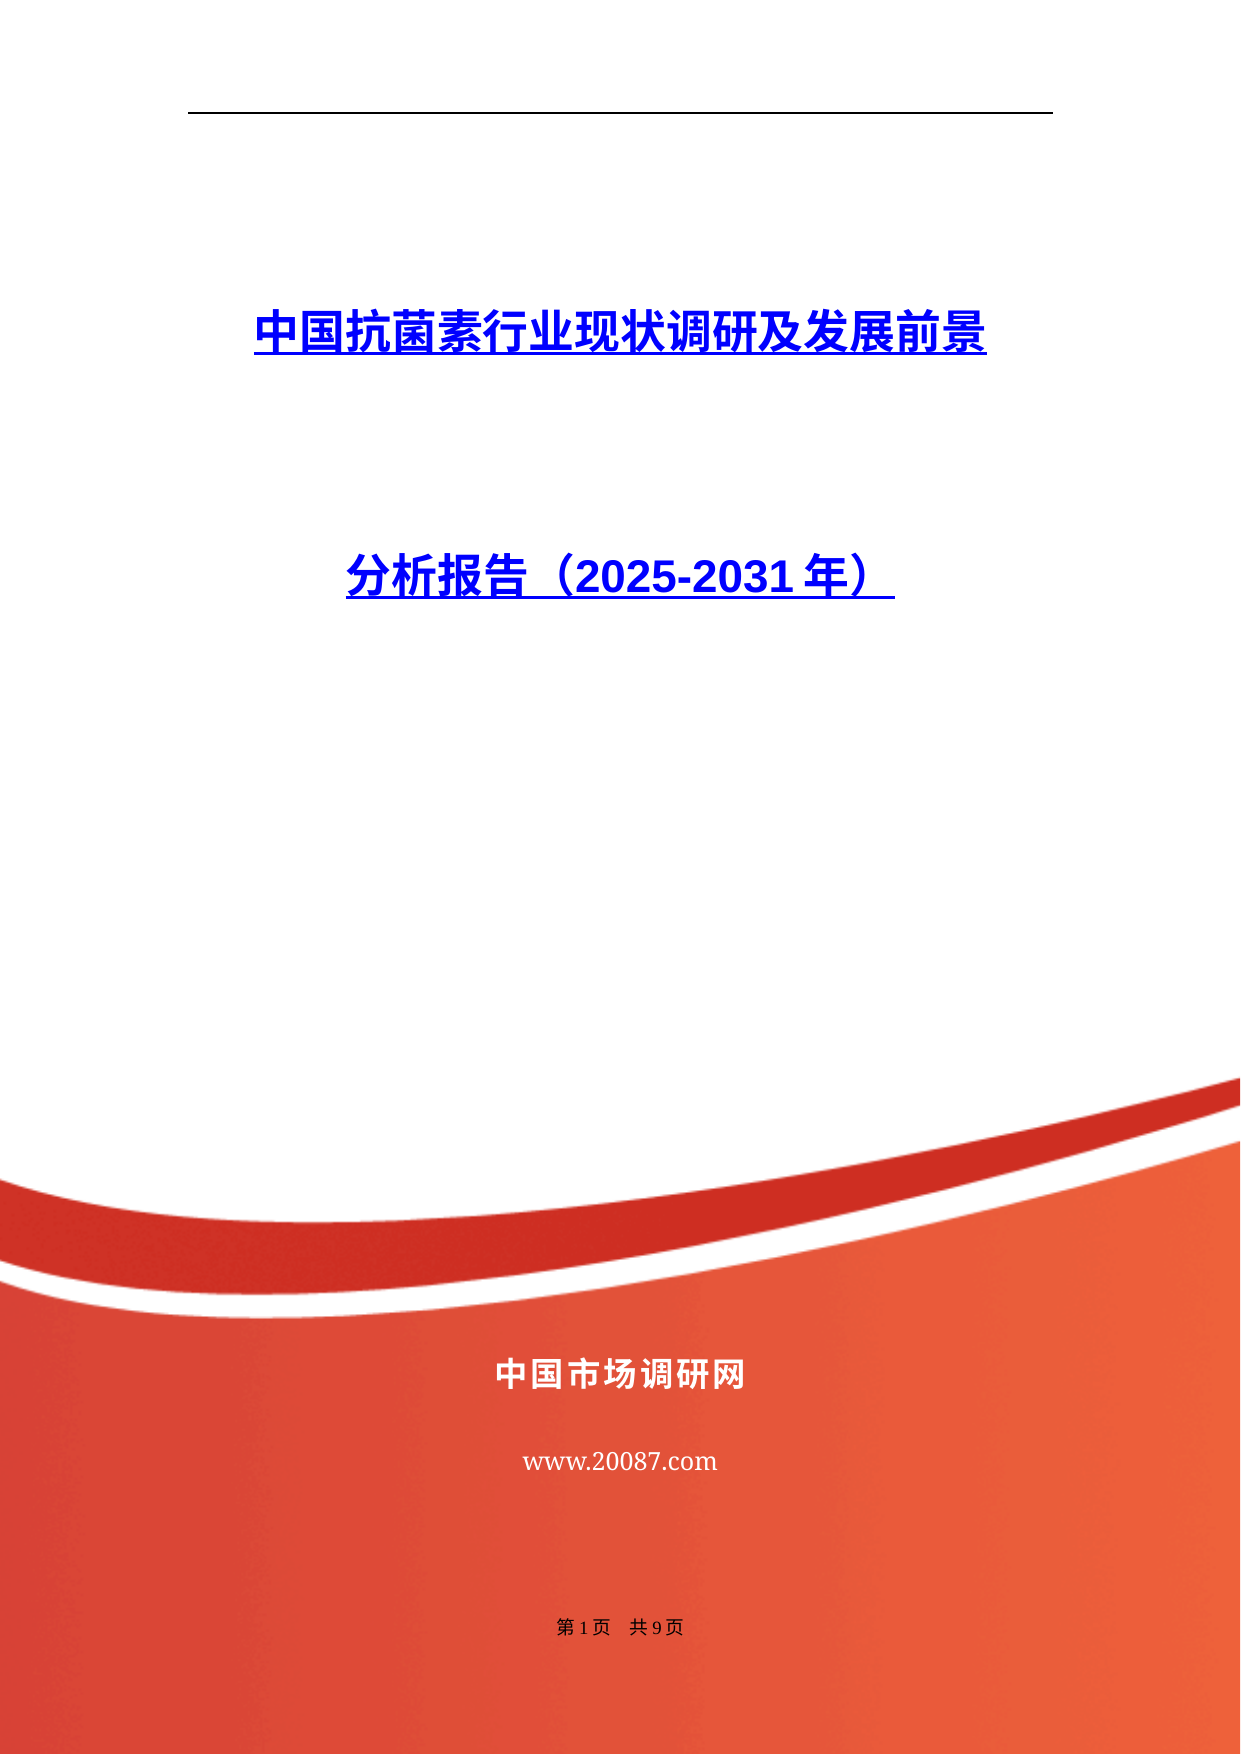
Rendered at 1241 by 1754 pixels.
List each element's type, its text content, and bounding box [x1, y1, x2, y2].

picture [0, 1006, 1241, 1754]
table_header 中国抗菌素行业现状调研及发展前景分析报告（2025-2031年） [188, 207, 1053, 773]
subtitle 中国市场调研网 [187, 1339, 1053, 1404]
text www.20087.com [187, 1428, 1053, 1493]
